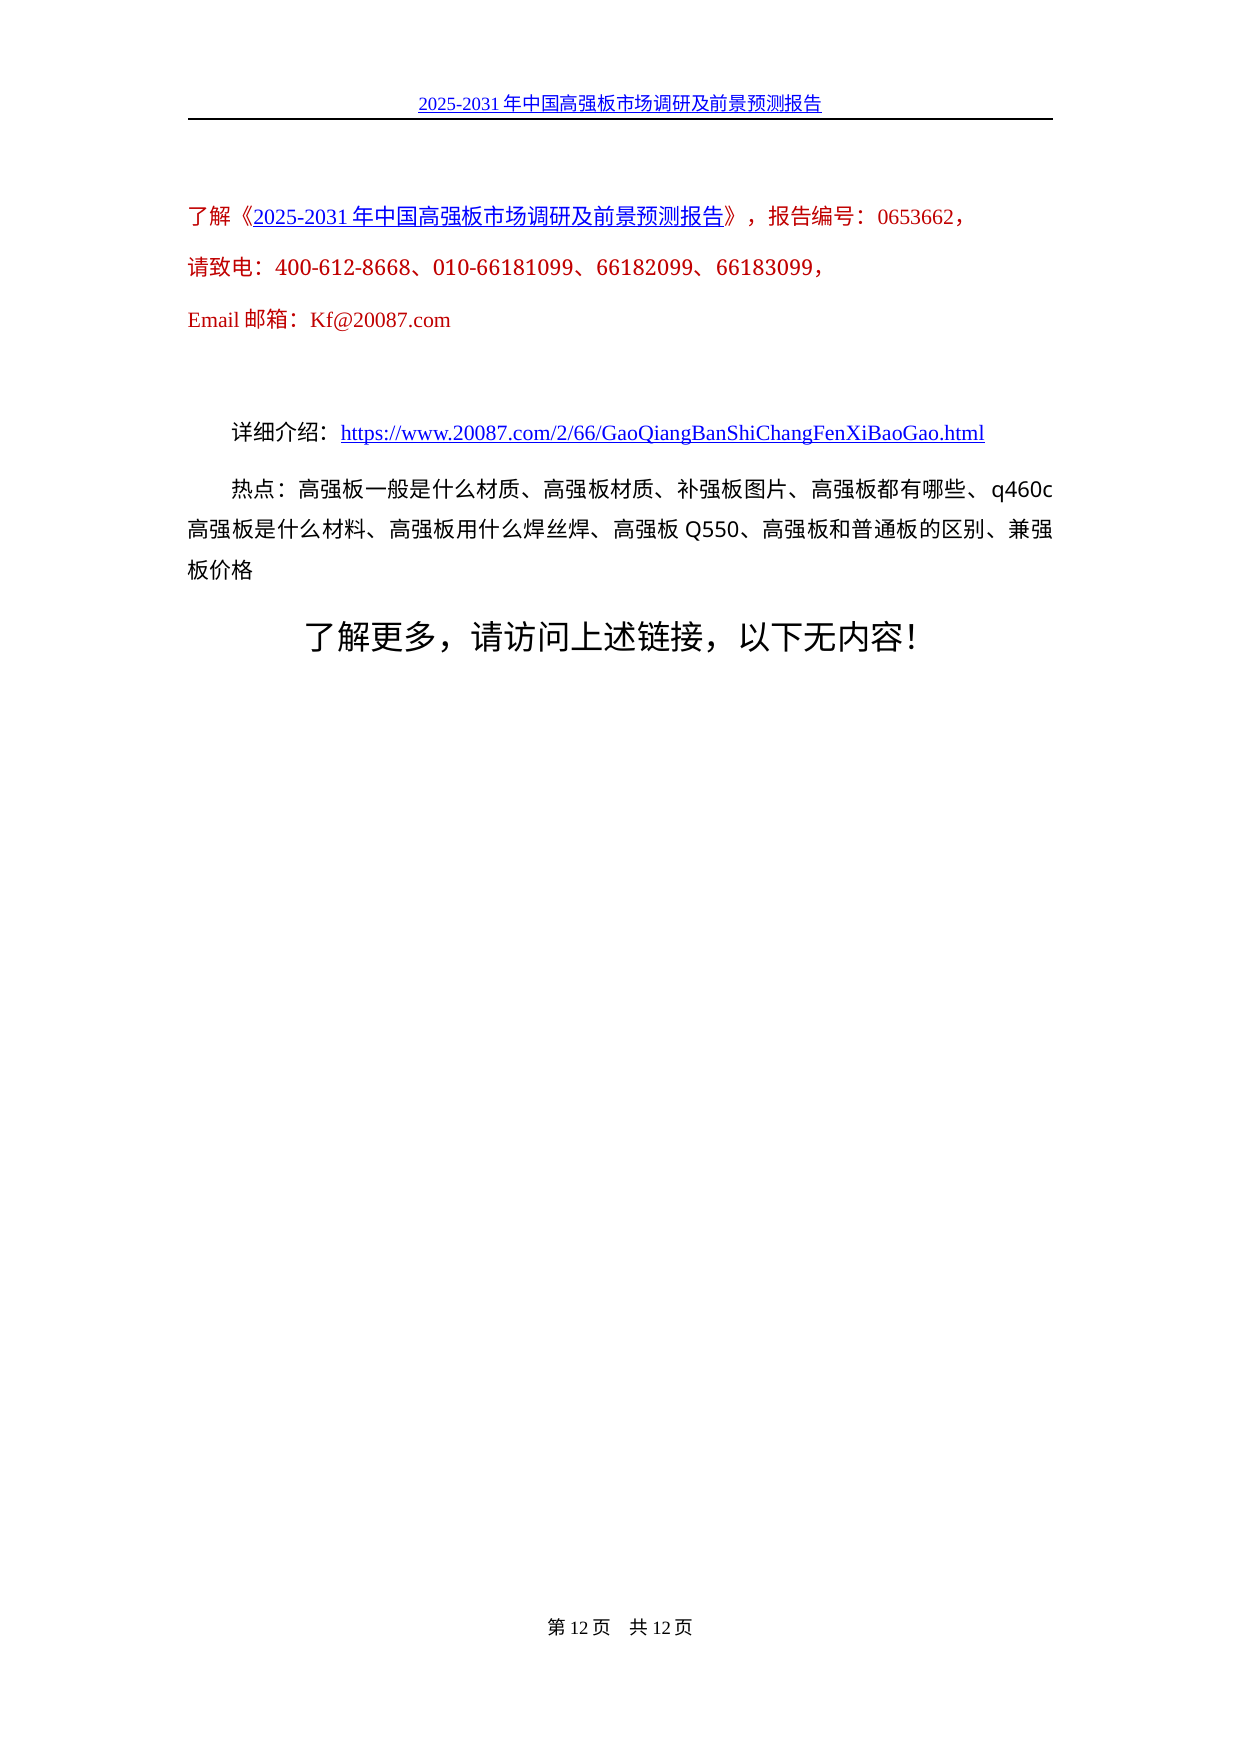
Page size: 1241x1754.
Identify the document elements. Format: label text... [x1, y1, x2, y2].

title 了解更多，请访问上述链接，以下无内容！ [187, 603, 1053, 668]
text 热点：高强板一般是什么材质、高强板材质、补强板图片、高强板都有哪些、q460c高强板是什么材料、高强板用什么焊丝焊、高强板Q550、高强板和普通板的区别、兼强板价格 [187, 471, 1053, 585]
text Email邮箱：Kf@20087.com [187, 302, 1053, 334]
text 请致电：400-612-8668、010-66181099、66182099、66183099， [187, 250, 1053, 283]
text 了解《2025-2031年中国高强板市场调研及前景预测报告》，报告编号：0653662， [187, 198, 1053, 231]
text 详细介绍：https://www.20087.com/2/66/GaoQiangBanShiChangFenXiBaoGao.html [187, 414, 1053, 447]
